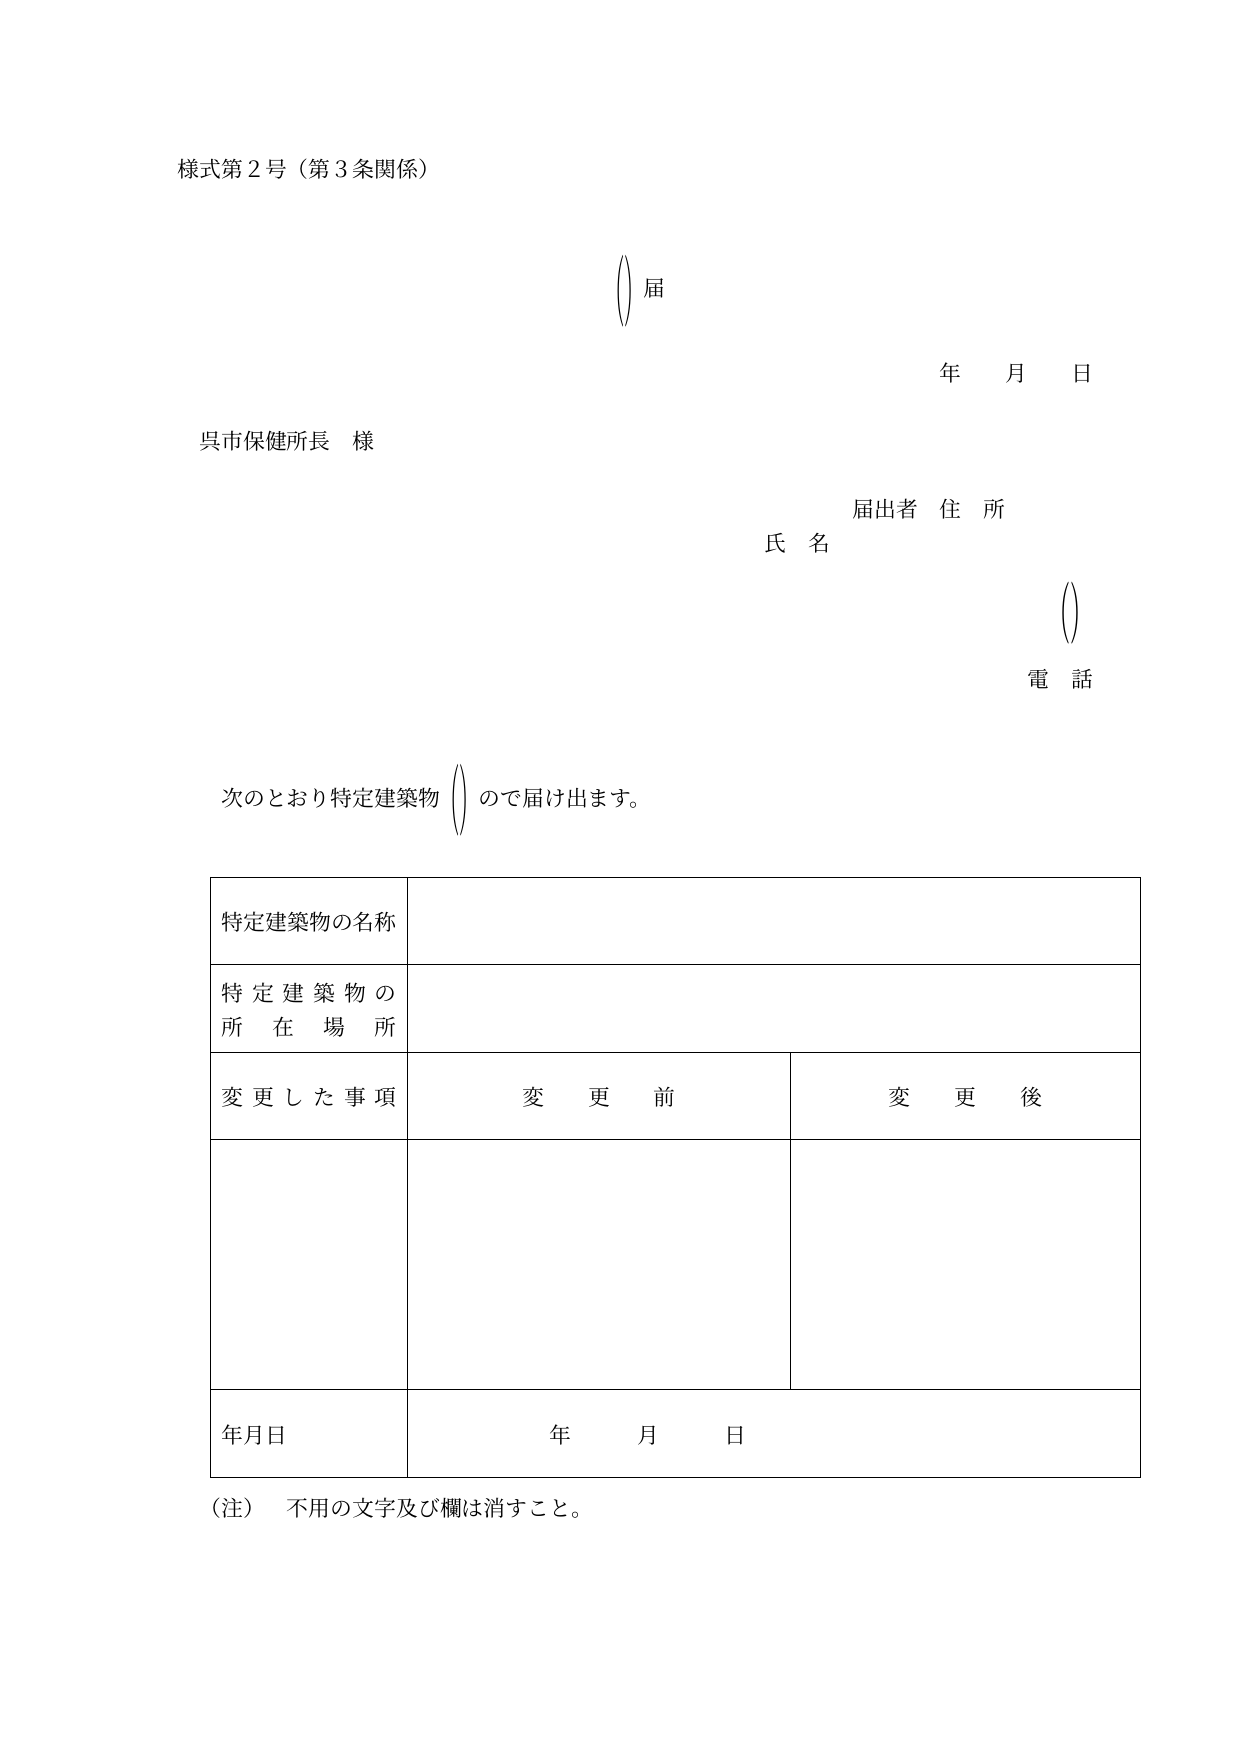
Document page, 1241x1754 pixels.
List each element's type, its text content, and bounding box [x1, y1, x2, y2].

text 次のとおり特定建築物（）の届出事項を変更したに該当しなくなつたので届け出ます。 [177, 728, 1092, 864]
text （注） 不用の文字及び欄は消すこと。 [177, 1490, 1092, 1524]
text 氏 名 印 [177, 525, 1092, 559]
table_cell 変更非該当年月日 [211, 1390, 407, 1477]
table_cell 変 更 前 [408, 1053, 790, 1139]
table_cell 年 月 日 [408, 1390, 1140, 1477]
table_cell [408, 965, 1140, 1052]
table_cell [791, 1140, 1140, 1389]
text 年 月 日 [177, 355, 1092, 389]
text 特定建築物（）届出事項変更非 該 当届 [177, 219, 1092, 355]
text 様式第２号（第３条関係） [177, 151, 1092, 185]
table_header 特定建築物の名称 [211, 878, 407, 964]
table_cell 変 更 後 [791, 1053, 1140, 1139]
text （）法人の場合は，主たる事務所の所在地，その名称及び代表者の氏名 [177, 559, 1092, 661]
table_cell [408, 1140, 790, 1389]
table_cell [211, 1140, 407, 1389]
text 届出者 住 所 [177, 491, 1005, 525]
text 電 話 [177, 661, 1092, 694]
table_cell 変更した事項 [211, 1053, 407, 1139]
table_header [408, 878, 1140, 964]
text 呉市保健所長 様 [177, 423, 1092, 457]
table_cell 特定建築物の 所在場所 [211, 965, 407, 1052]
